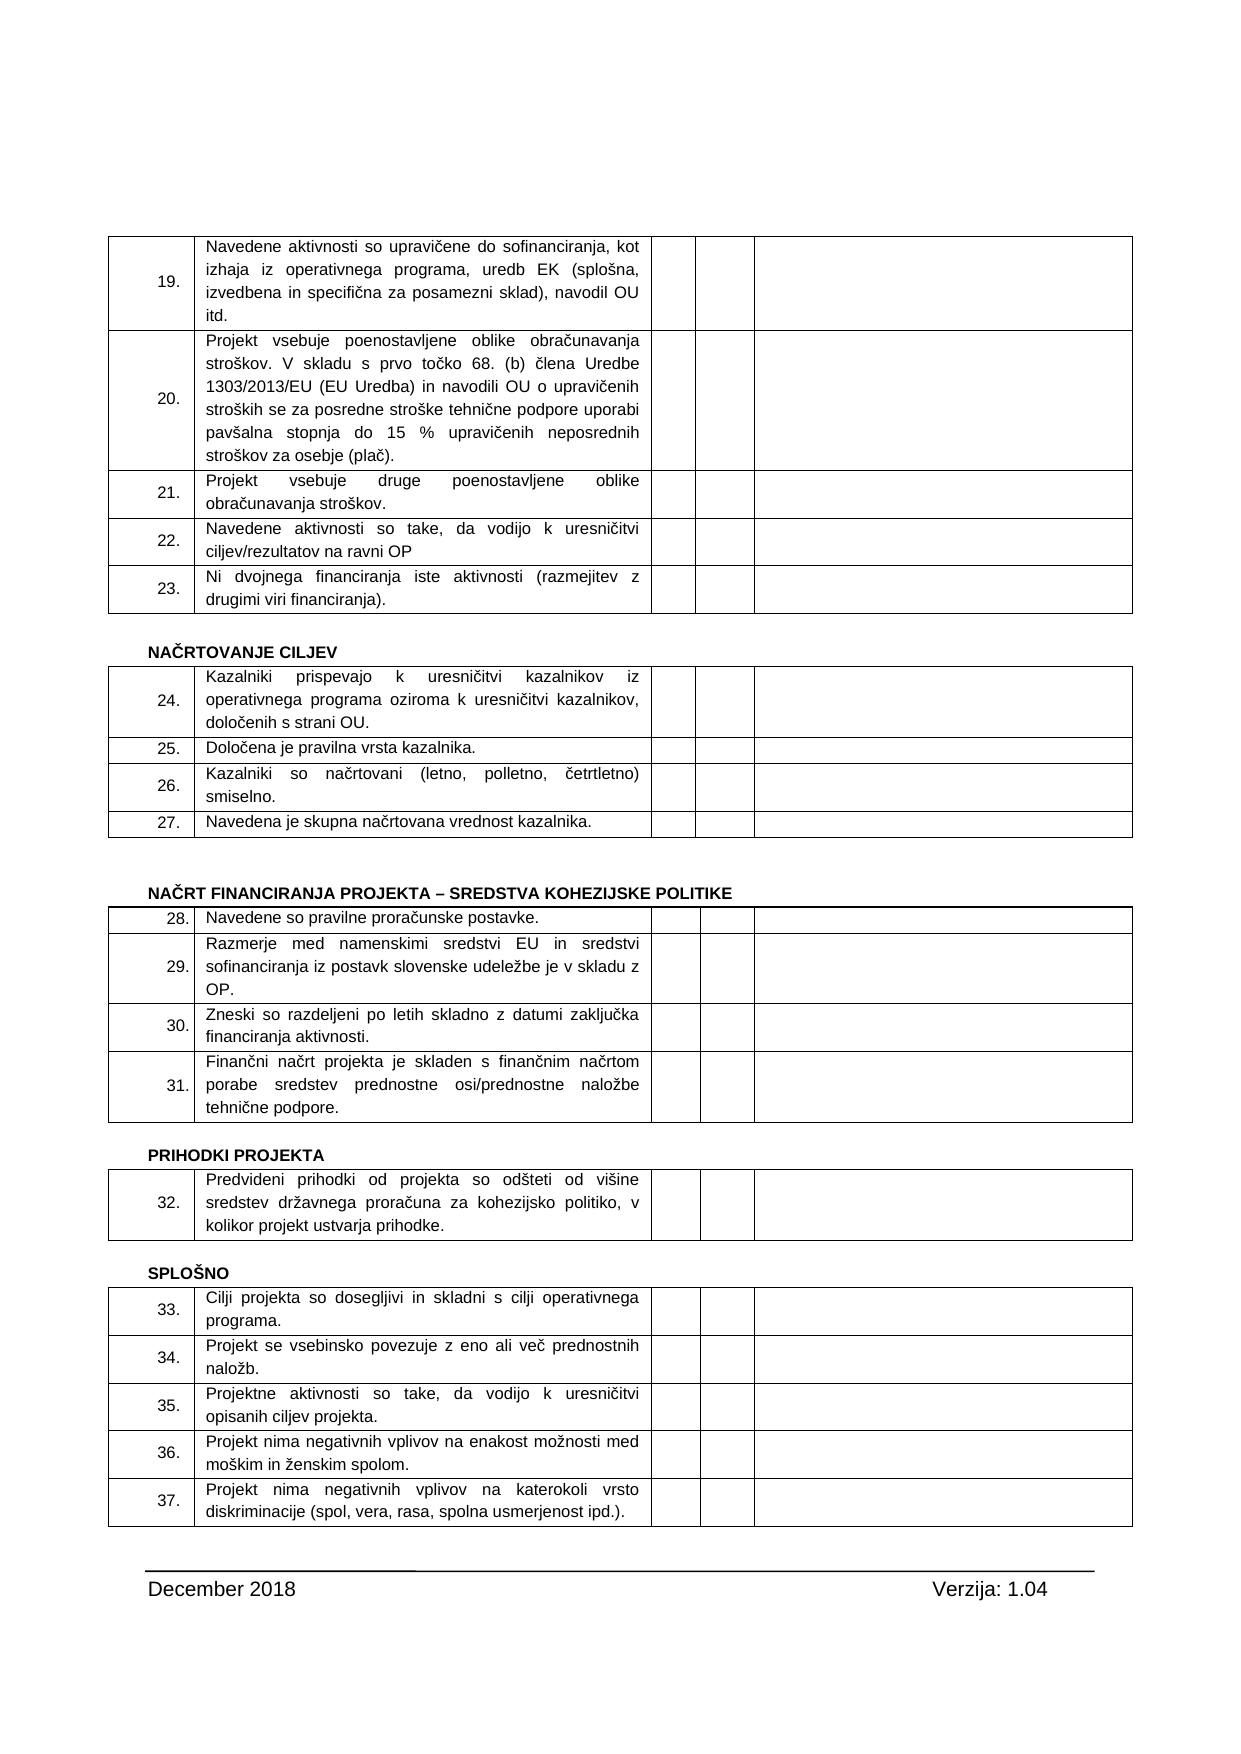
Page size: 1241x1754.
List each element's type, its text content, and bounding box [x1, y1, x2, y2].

table_cell [755, 934, 1132, 1003]
table_cell Določena je pravilna vrsta kazalnika. [195, 738, 651, 763]
table_cell [755, 519, 1132, 565]
table_cell Kazalniki so načrtovani (letno, polletno, četrtletno) smiselno. [195, 764, 651, 811]
table_cell [755, 1004, 1132, 1051]
table_header [701, 1288, 754, 1334]
table_header [652, 908, 700, 932]
table_cell Ni dvojnega financiranja iste aktivnosti (razmejitev z drugimi viri financiranja). [195, 566, 651, 613]
table_cell [109, 237, 194, 330]
table_cell Navedene aktivnosti so upravičene do sofinanciranja, kot izhaja iz operativnega programa, uredb EK (splošna, izvedbena in specifična za posamezni sklad), navodil OU itd. [195, 237, 651, 330]
table_cell [755, 237, 1132, 330]
table_header [109, 1288, 194, 1334]
table_cell [652, 566, 695, 613]
table_cell [755, 738, 1132, 763]
table_cell [652, 812, 695, 837]
table_cell [109, 471, 194, 517]
table_cell [696, 331, 754, 469]
table_cell [109, 1004, 194, 1051]
table_cell Zneski so razdeljeni po letih skladno z datumi zaključka financiranja aktivnosti. [195, 1004, 651, 1051]
table_header [109, 1170, 194, 1240]
table_cell Projekt se vsebinsko povezuje z eno ali več prednostnih naložb. [195, 1336, 651, 1382]
table_header [652, 1288, 700, 1334]
table_cell Projekt vsebuje poenostavljene oblike obračunavanja stroškov. V skladu s prvo točko 68. (b) člena Uredbe 1303/2013/EU (EU Uredba) in navodili OU o upravičenih stroških se za posredne stroške tehnične podpore uporabi pavšalna stopnja do 15 % upravičenih neposrednih stroškov za osebje (plač). [195, 331, 651, 469]
table_cell [109, 1479, 194, 1526]
table_header [755, 667, 1132, 737]
table_cell [652, 1479, 700, 1526]
table_cell Navedene aktivnosti so take, da vodijo k uresničitvi ciljev/rezultatov na ravni OP [195, 519, 651, 565]
table_header Kazalniki prispevajo k uresničitvi kazalnikov iz operativnega programa oziroma k uresničitvi kazalnikov, določenih s strani OU. [195, 667, 651, 737]
table_cell [701, 1431, 754, 1478]
table_cell [109, 1336, 194, 1382]
table_cell [652, 764, 695, 811]
table_cell [755, 1336, 1132, 1382]
table_cell [652, 519, 695, 565]
table_cell [652, 1336, 700, 1382]
table_cell [696, 764, 754, 811]
table_header [696, 667, 754, 737]
table_cell [652, 237, 695, 330]
text NAČRTOVANJE CILJEV [148, 643, 1092, 662]
table_cell [109, 1052, 194, 1122]
table_cell Projektne aktivnosti so take, da vodijo k uresničitvi opisanih ciljev projekta. [195, 1384, 651, 1430]
text NAČRT FINANCIRANJA PROJEKTA – SREDSTVA KOHEZIJSKE POLITIKE [148, 883, 1092, 903]
table_cell [109, 934, 194, 1003]
table_cell [652, 738, 695, 763]
table_cell [109, 1384, 194, 1430]
table_header [109, 667, 194, 737]
table_cell [755, 812, 1132, 837]
table_cell [652, 471, 695, 517]
table_cell [109, 331, 194, 469]
table_cell [109, 566, 194, 613]
table_header [109, 908, 194, 932]
table_header [755, 908, 1132, 932]
table_cell [701, 1384, 754, 1430]
table_cell [696, 237, 754, 330]
table_cell [755, 1479, 1132, 1526]
table_cell [109, 738, 194, 763]
text PRIHODKI PROJEKTA [148, 1146, 1092, 1165]
table_cell [696, 812, 754, 837]
table_cell Projekt nima negativnih vplivov na katerokoli vrsto diskriminacije (spol, vera, rasa, spolna usmerjenost ipd.). [195, 1479, 651, 1526]
table_header [701, 1170, 754, 1240]
table_header Cilji projekta so dosegljivi in skladni s cilji operativnega programa. [195, 1288, 651, 1334]
table_header Navedene so pravilne proračunske postavke. [195, 908, 651, 932]
table_cell [701, 1052, 754, 1122]
table_cell [755, 566, 1132, 613]
table_cell Projekt nima negativnih vplivov na enakost možnosti med moškim in ženskim spolom. [195, 1431, 651, 1478]
table_cell [109, 519, 194, 565]
table_cell [652, 934, 700, 1003]
table_cell [109, 1431, 194, 1478]
table_cell [755, 331, 1132, 469]
text SPLOŠNO [148, 1264, 1092, 1283]
table_cell [755, 1052, 1132, 1122]
table_cell [696, 471, 754, 517]
table_cell [755, 1384, 1132, 1430]
table_cell Finančni načrt projekta je skladen s finančnim načrtom porabe sredstev prednostne osi/prednostne naložbe tehnične podpore. [195, 1052, 651, 1122]
table_cell [701, 934, 754, 1003]
table_cell [701, 1336, 754, 1382]
table_header [755, 1288, 1132, 1334]
table_header [652, 1170, 700, 1240]
table_header [701, 908, 754, 932]
table_cell [109, 812, 194, 837]
table_header [755, 1170, 1132, 1240]
table_cell [652, 1384, 700, 1430]
table_cell Navedena je skupna načrtovana vrednost kazalnika. [195, 812, 651, 837]
table_cell [652, 331, 695, 469]
table_cell [696, 566, 754, 613]
table_header Predvideni prihodki od projekta so odšteti od višine sredstev državnega proračuna za kohezijsko politiko, v kolikor projekt ustvarja prihodke. [195, 1170, 651, 1240]
table_cell [755, 1431, 1132, 1478]
table_header [652, 667, 695, 737]
table_cell Razmerje med namenskimi sredstvi EU in sredstvi sofinanciranja iz postavk slovenske udeležbe je v skladu z OP. [195, 934, 651, 1003]
table_cell [755, 471, 1132, 517]
table_cell [701, 1004, 754, 1051]
table_cell [701, 1479, 754, 1526]
table_cell [652, 1004, 700, 1051]
table_cell [109, 764, 194, 811]
table_cell [652, 1052, 700, 1122]
table_cell [652, 1431, 700, 1478]
table_cell [696, 738, 754, 763]
table_cell [755, 764, 1132, 811]
table_cell [696, 519, 754, 565]
table_cell Projekt vsebuje druge poenostavljene oblike obračunavanja stroškov. [195, 471, 651, 517]
